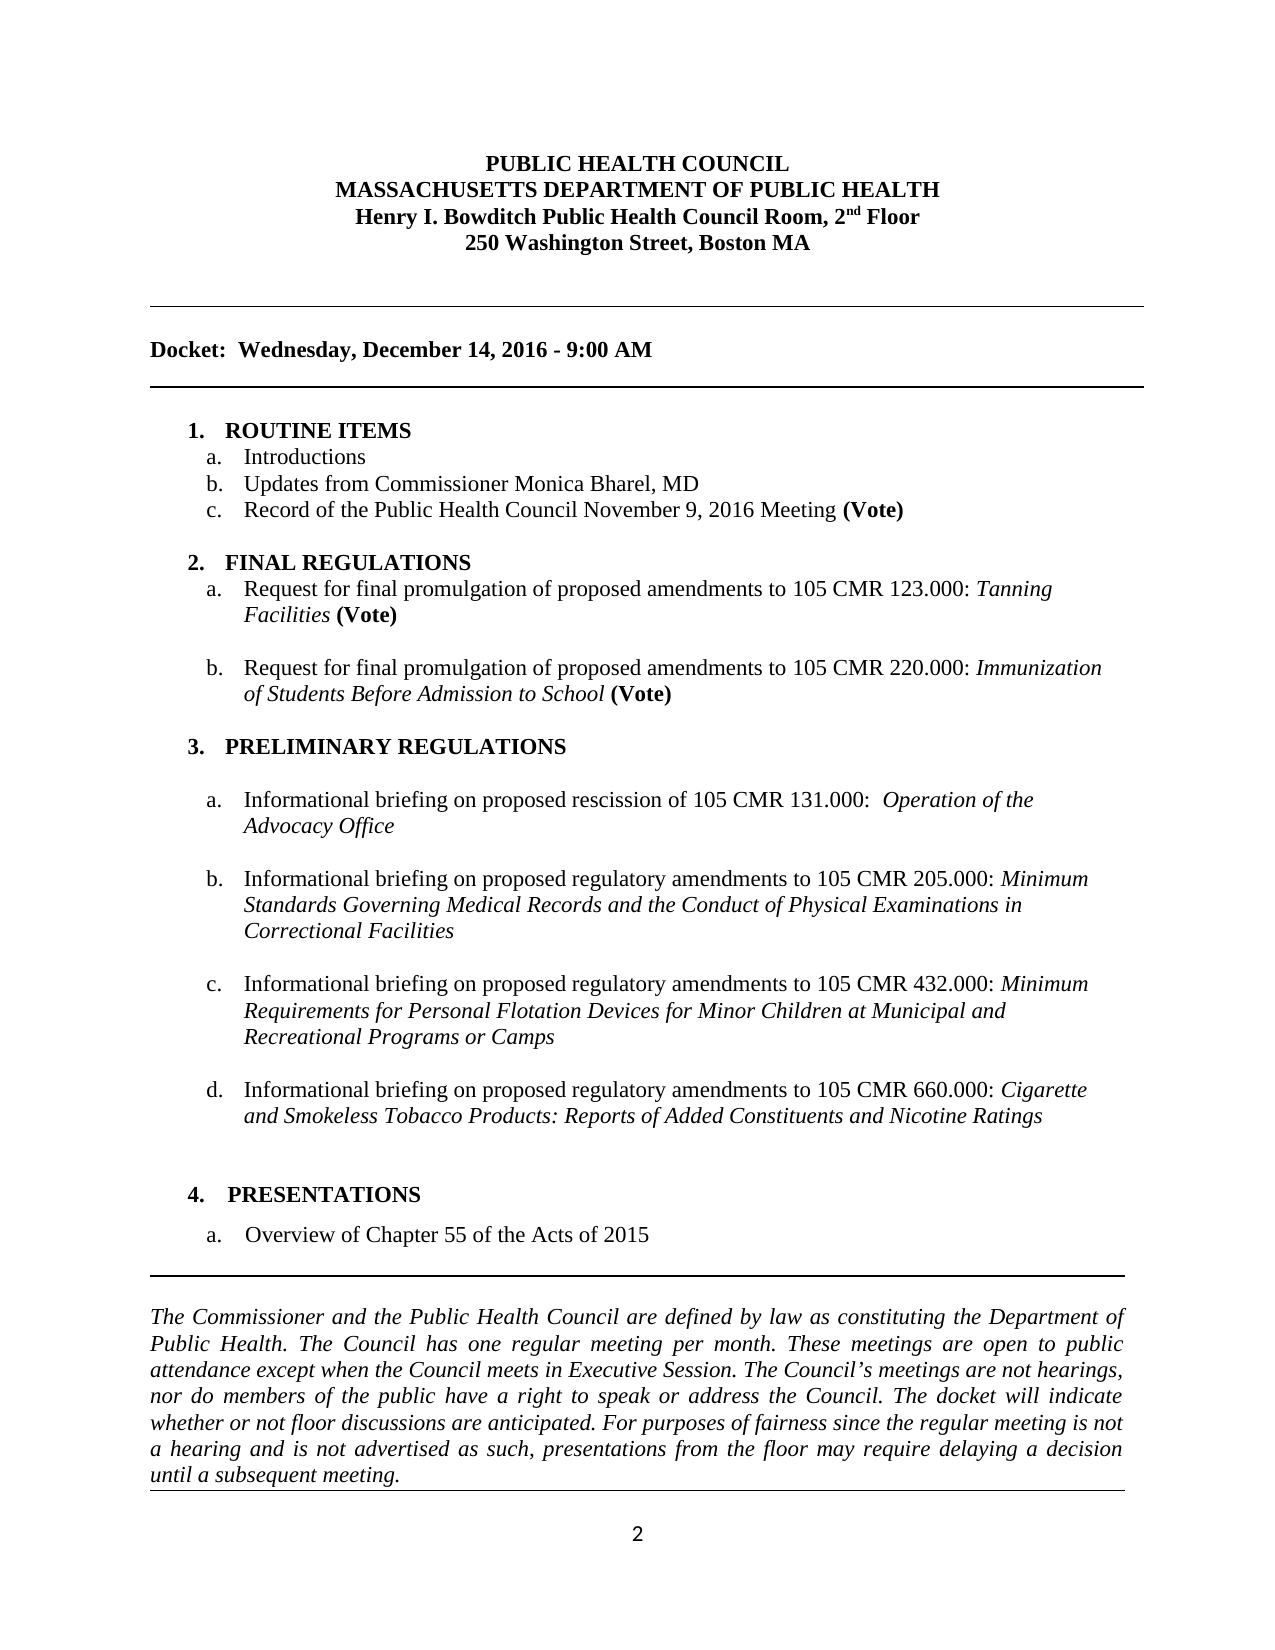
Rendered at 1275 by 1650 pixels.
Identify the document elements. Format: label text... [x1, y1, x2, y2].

text MASSACHUSETTS DEPARTMENT OF PUBLIC HEALTH [150, 176, 1125, 203]
text Henry I. Bowditch Public Health Council Room, 2nd Floor [150, 203, 1125, 229]
list Informational briefing on proposed regulatory amendments to 105 CMR 205.000: Minimum Standards Governing Medical Records and the Conduct of Physical Examinations in Correctional Facilities [206, 865, 1125, 944]
list Request for final promulgation of proposed amendments to 105 CMR 220.000: Immunization of Students Before Admission to School (Vote) [206, 654, 1125, 707]
list Updates from Commissioner Monica Bharel, MD [206, 469, 1125, 496]
list ROUTINE ITEMS [187, 417, 1125, 443]
list Request for final promulgation of proposed amendments to 105 CMR 123.000: Tanning Facilities (Vote) [206, 575, 1125, 628]
text 4. PRESENTATIONS [187, 1181, 1125, 1207]
list PRELIMINARY REGULATIONS [187, 733, 1125, 759]
list Introductions [206, 443, 1125, 469]
list FINAL REGULATIONS [187, 549, 1125, 575]
text 250 Washington Street, Boston MA [150, 229, 1125, 255]
list Informational briefing on proposed regulatory amendments to 105 CMR 660.000: Cigarette and Smokeless Tobacco Products: Reports of Added Constituents and Nicotine Ratings [206, 1076, 1125, 1128]
text Docket: Wednesday, December 14, 2016 - 9:00 AM [150, 336, 1125, 362]
text The Commissioner and the Public Health Council are defined by law as constituting the Department of Public Health. The Council has one regular meeting per month. These meetings are open to public attendance except when the Council meets in Executive Session. The Council’s meetings are not hearings, nor do members of the public have a right to speak or address the Council. The docket will indicate whether or not floor discussions are anticipated. For purposes of fairness since the regular meeting is not a hearing and is not advertised as such, presentations from the floor may require delaying a decision until a subsequent meeting. [150, 1303, 1125, 1490]
list Informational briefing on proposed regulatory amendments to 105 CMR 432.000: Minimum Requirements for Personal Flotation Devices for Minor Children at Municipal and Recreational Programs or Camps [206, 970, 1125, 1049]
text PUBLIC HEALTH COUNCIL [150, 150, 1125, 176]
list Record of the Public Health Council November 9, 2016 Meeting (Vote) [206, 496, 1125, 522]
list Informational briefing on proposed rescission of 105 CMR 131.000: Operation of the Advocacy Office [206, 786, 1125, 838]
text a. Overview of Chapter 55 of the Acts of 2015 [150, 1221, 1125, 1247]
